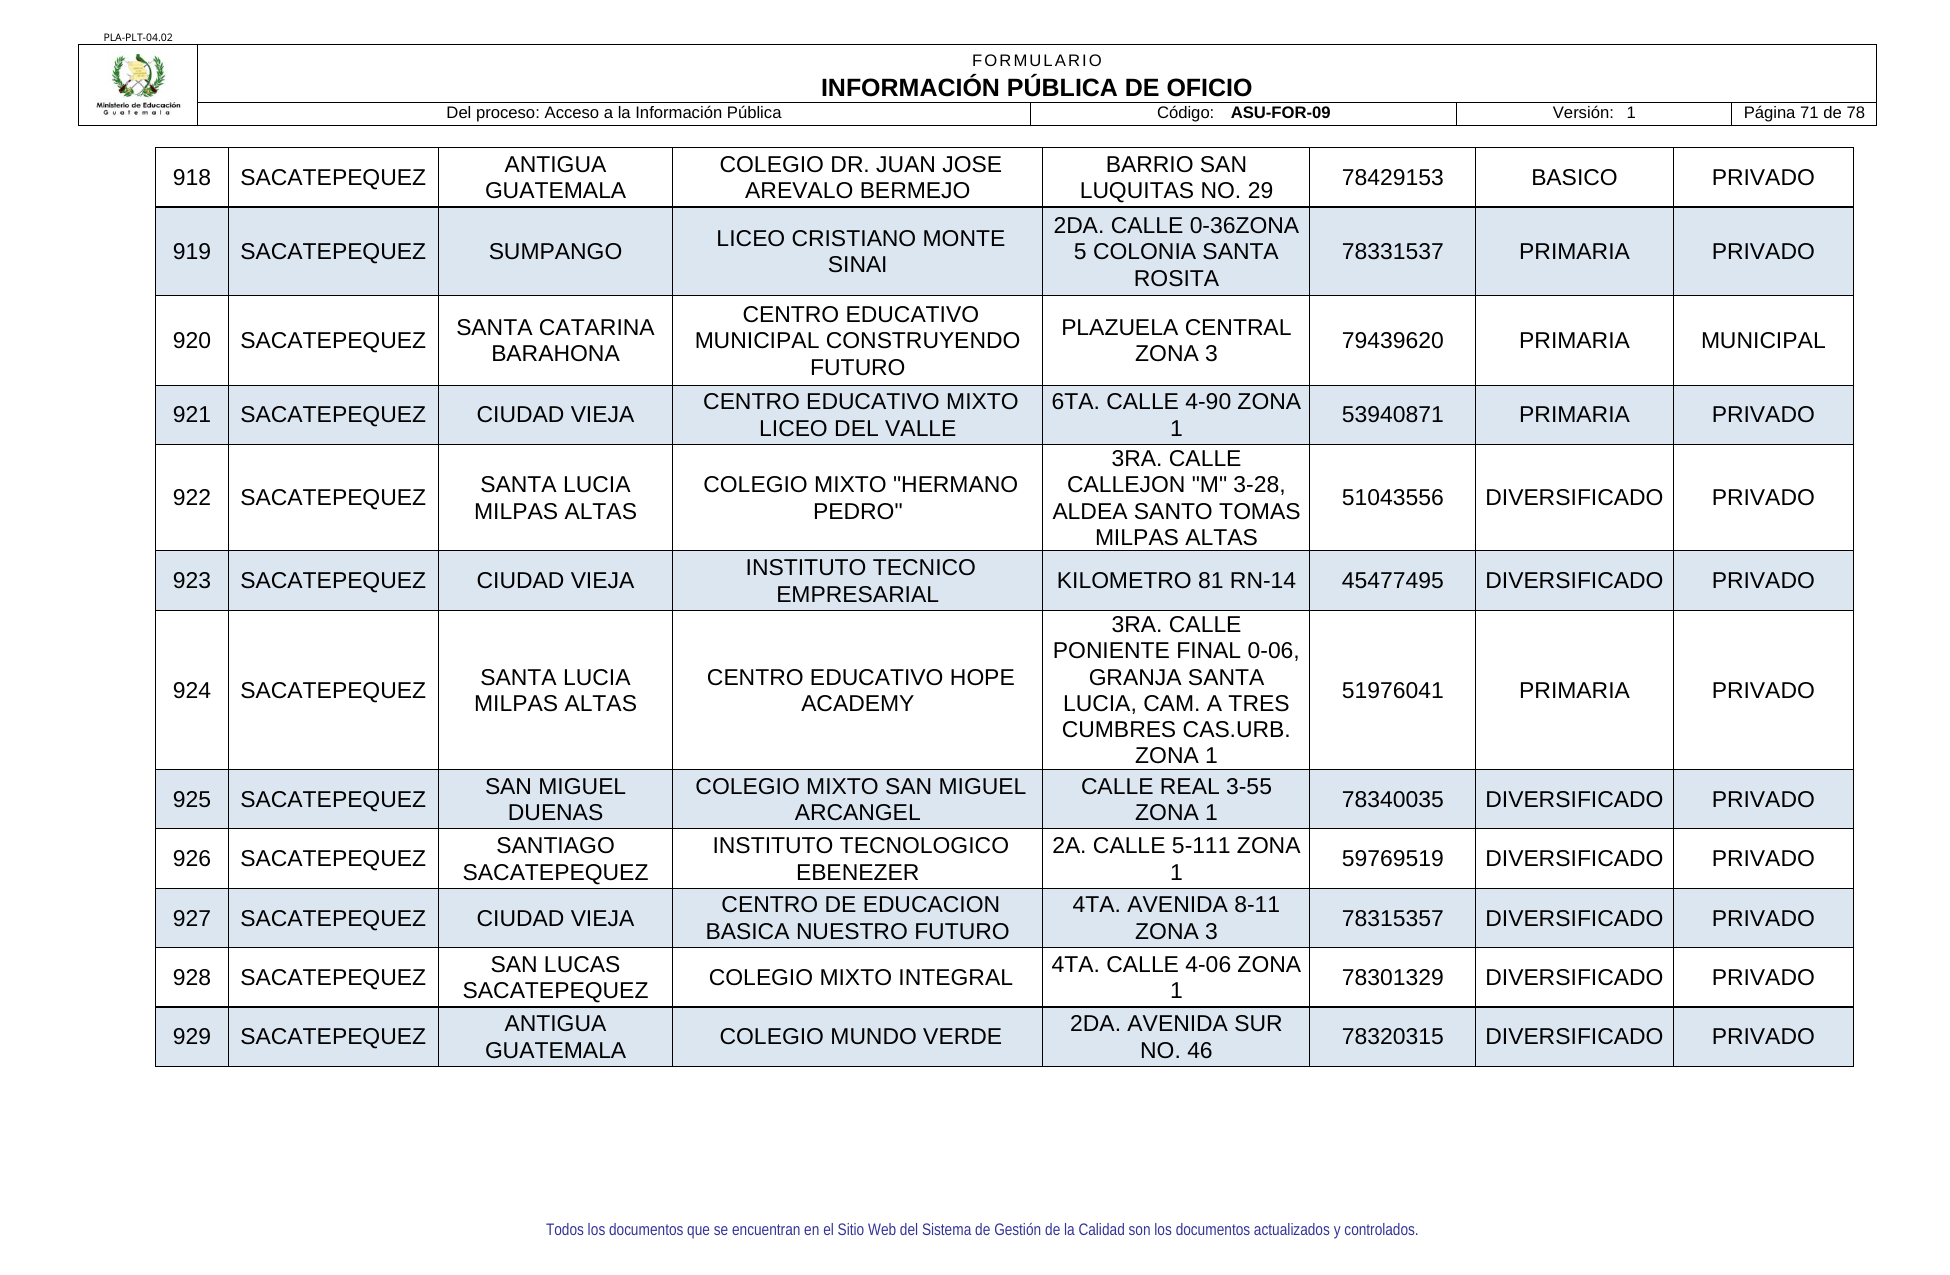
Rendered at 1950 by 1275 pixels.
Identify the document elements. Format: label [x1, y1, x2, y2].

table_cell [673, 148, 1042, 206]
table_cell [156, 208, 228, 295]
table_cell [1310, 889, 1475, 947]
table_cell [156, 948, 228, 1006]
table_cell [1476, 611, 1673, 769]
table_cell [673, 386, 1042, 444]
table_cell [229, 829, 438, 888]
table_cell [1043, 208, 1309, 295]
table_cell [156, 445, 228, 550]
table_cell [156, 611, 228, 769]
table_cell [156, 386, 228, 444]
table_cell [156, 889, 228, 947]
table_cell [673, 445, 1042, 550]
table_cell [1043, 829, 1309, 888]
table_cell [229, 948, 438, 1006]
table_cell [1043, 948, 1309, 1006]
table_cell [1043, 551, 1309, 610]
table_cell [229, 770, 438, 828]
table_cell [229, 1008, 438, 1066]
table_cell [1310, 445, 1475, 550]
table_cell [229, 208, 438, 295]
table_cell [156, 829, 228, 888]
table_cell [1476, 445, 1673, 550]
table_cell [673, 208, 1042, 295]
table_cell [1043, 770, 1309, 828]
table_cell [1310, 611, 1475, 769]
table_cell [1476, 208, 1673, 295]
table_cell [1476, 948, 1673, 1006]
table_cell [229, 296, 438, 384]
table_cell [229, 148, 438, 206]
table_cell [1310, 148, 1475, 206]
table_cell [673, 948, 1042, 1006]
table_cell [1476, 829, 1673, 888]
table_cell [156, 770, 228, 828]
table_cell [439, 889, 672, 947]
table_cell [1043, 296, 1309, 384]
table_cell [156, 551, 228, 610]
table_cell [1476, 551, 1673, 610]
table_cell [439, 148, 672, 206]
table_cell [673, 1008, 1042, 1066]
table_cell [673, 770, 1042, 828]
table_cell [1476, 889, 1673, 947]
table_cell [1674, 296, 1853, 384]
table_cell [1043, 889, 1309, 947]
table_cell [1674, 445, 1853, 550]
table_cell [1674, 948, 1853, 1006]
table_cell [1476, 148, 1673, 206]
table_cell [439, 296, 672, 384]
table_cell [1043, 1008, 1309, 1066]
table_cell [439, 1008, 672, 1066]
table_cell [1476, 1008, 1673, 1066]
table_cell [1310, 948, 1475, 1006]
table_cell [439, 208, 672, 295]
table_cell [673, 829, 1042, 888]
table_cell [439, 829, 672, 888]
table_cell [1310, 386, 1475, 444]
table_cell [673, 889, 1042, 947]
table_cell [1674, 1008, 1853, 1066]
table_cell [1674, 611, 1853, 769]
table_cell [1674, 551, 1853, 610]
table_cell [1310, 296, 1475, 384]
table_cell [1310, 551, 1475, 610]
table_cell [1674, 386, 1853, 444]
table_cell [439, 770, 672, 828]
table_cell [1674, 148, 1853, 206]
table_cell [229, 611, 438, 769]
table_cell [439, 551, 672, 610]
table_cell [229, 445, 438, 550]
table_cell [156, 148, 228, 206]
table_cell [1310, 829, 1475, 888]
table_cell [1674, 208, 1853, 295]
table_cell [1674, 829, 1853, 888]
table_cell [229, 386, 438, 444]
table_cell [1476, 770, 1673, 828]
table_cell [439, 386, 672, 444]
picture [95, 51, 181, 117]
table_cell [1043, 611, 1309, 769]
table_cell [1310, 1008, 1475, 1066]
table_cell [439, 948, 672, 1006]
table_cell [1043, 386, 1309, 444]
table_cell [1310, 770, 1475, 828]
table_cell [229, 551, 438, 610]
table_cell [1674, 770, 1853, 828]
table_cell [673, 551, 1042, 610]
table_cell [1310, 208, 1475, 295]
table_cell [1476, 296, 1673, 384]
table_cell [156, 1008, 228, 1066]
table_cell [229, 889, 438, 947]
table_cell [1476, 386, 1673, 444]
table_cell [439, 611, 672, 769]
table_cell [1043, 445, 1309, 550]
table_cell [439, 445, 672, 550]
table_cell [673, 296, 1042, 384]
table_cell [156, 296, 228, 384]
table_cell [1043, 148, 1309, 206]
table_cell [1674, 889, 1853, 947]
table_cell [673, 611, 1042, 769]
